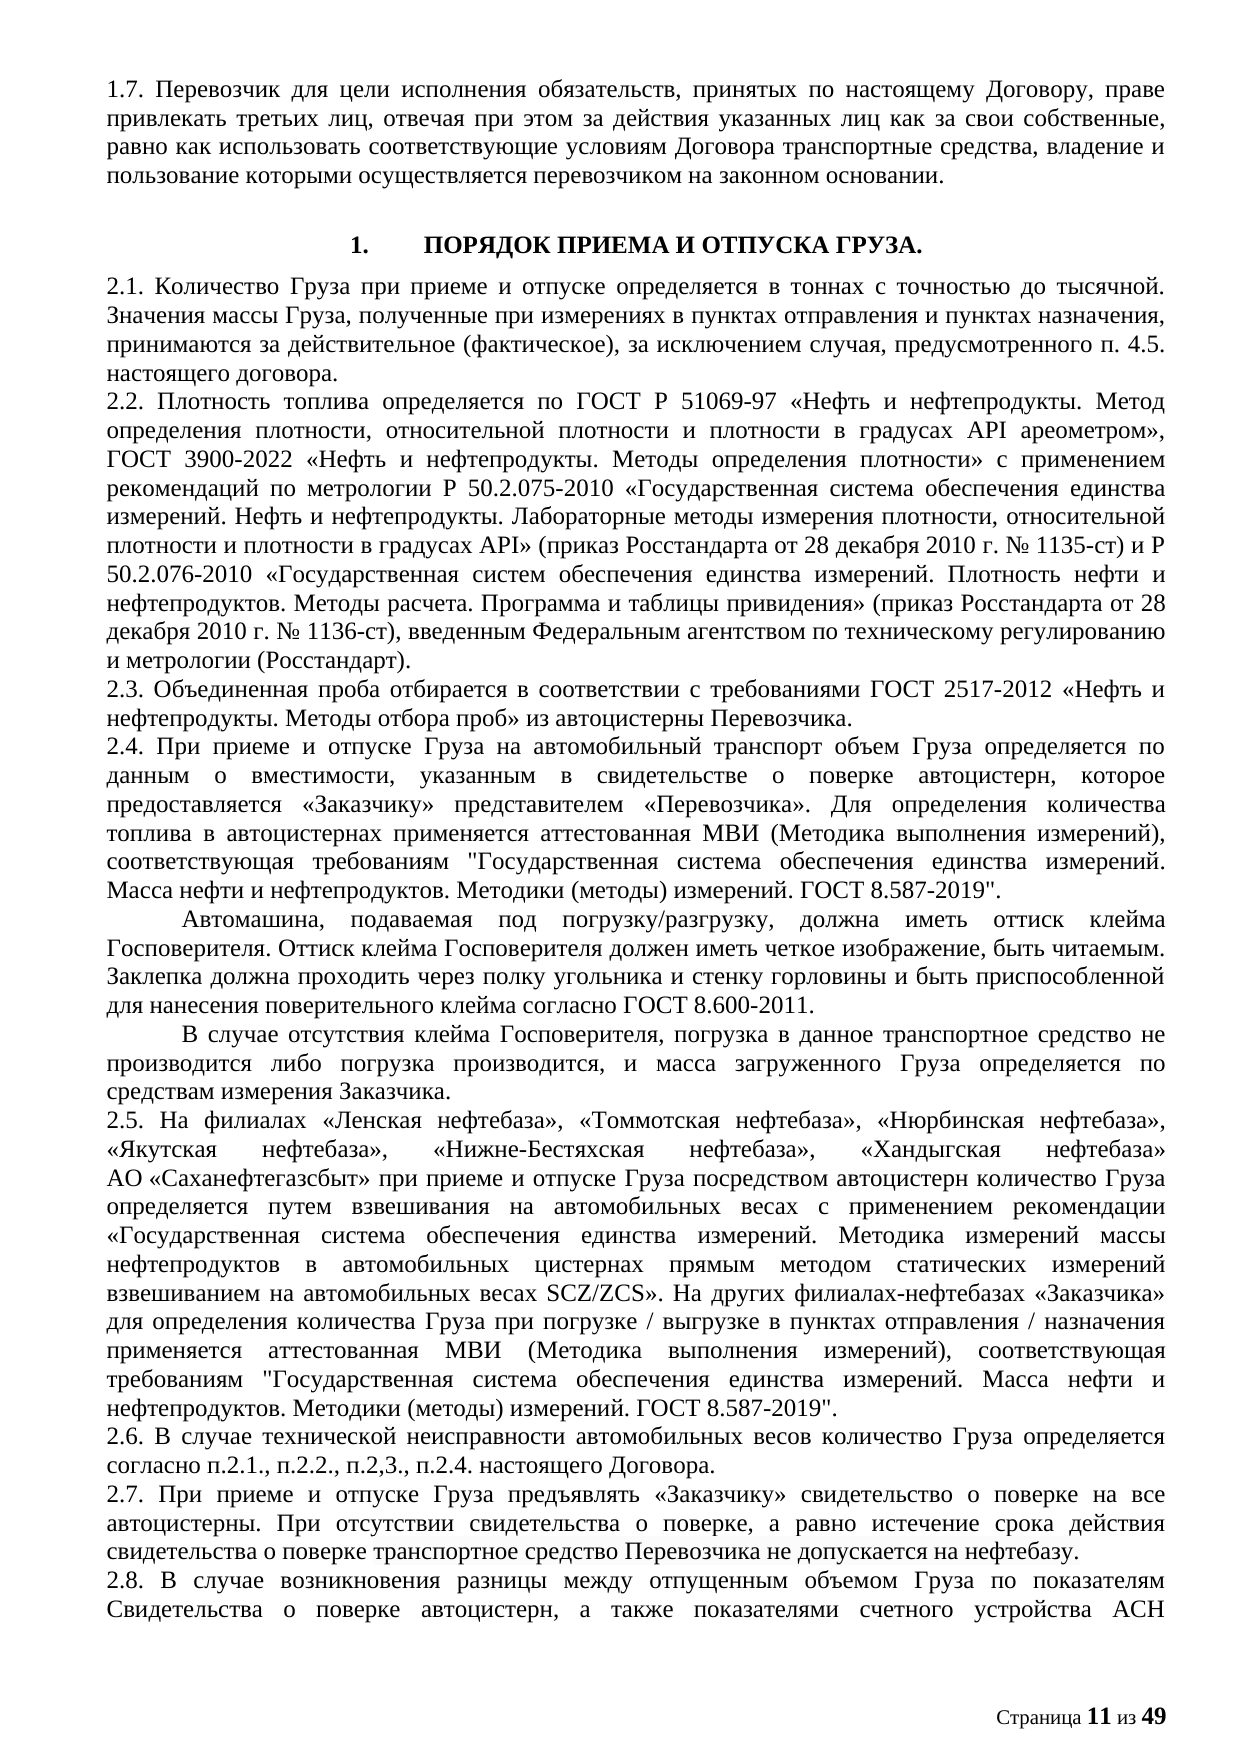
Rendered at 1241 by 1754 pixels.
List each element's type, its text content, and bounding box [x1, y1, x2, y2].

text 2.1. Количество Груза при приеме и отпуске определяется в тоннах с точностью до тысячной. Значения массы Груза, полученные при измерениях в пунктах отправления и пунктах назначения, принимаются за действительное (фактическое), за исключением случая, предусмотренного п. 4.5. настоящего договора. [106, 271, 1166, 386]
text 2.5. На филиалах «Ленская нефтебаза», «Томмотская нефтебаза», «Нюрбинская нефтебаза», «Якутская нефтебаза», «Нижне-Бестяхская нефтебаза», «Хандыгская нефтебаза» АО «Саханефтегазсбыт» при приеме и отпуске Груза посредством автоцистерн количество Груза определяется путем взвешивания на автомобильных весах с применением рекомендации «Государственная система обеспечения единства измерений. Методика измерений массы нефтепродуктов в автомобильных цистернах прямым методом статических измерений взвешиванием на автомобильных весах SCZ/ZCS». На других филиалах-нефтебазах «Заказчика» для определения количества Груза при погрузке / выгрузке в пунктах отправления / назначения применяется аттестованная МВИ (Методика выполнения измерений), соответствующая требованиям "Государственная система обеспечения единства измерений. Масса нефти и нефтепродуктов. Методики (методы) измерений. ГОСТ 8.587-2019". [106, 1105, 1166, 1421]
text 2.4. При приеме и отпуске Груза на автомобильный транспорт объем Груза определяется по данным о вместимости, указанным в свидетельстве о поверке автоцистерн, которое предоставляется «Заказчику» представителем «Перевозчика». Для определения количества топлива в автоцистернах применяется аттестованная МВИ (Методика выполнения измерений), соответствующая требованиям "Государственная система обеспечения единства измерений. Масса нефти и нефтепродуктов. Методики (методы) измерений. ГОСТ 8.587-2019". [106, 731, 1166, 904]
text 2.6. В случае технической неисправности автомобильных весов количество Груза определяется согласно п.2.1., п.2.2., п.2,3., п.2.4. настоящего Договора. [106, 1421, 1166, 1479]
text 2.7. При приеме и отпуске Груза предъявлять «Заказчику» свидетельство о поверке на все автоцистерны. При отсутствии свидетельства о поверке, а равно истечение срока действия свидетельства о поверке транспортное средство Перевозчика не допускается на нефтебазу. [106, 1479, 1166, 1565]
text 2.3. Объединенная проба отбирается в соответствии с требованиями ГОСТ 2517-2012 «Нефть и нефтепродукты. Методы отбора проб» из автоцистерны Перевозчика. [106, 674, 1166, 731]
text В случае отсутствия клейма Госповерителя, погрузка в данное транспортное средство не производится либо погрузка производится, и масса загруженного Груза определяется по средствам измерения Заказчика. [106, 1019, 1166, 1105]
text 1.7. Перевозчик для цели исполнения обязательств, принятых по настоящему Договору, праве привлекать третьих лиц, отвечая при этом за действия указанных лиц как за свои собственные, равно как использовать соответствующие условиям Договора транспортные средства, владение и пользование которыми осуществляется перевозчиком на законном основании. [106, 74, 1166, 189]
list ПОРЯДОК ПРИЕМА И ОТПУСКА ГРУЗА. [106, 230, 1166, 259]
text Автомашина, подаваемая под погрузку/разгрузку, должна иметь оттиск клейма Госповерителя. Оттиск клейма Госповерителя должен иметь четкое изображение, быть читаемым. Заклепка должна проходить через полку угольника и стенку горловины и быть приспособленной для нанесения поверительного клейма согласно ГОСТ 8.600-2011. [106, 904, 1166, 1019]
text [106, 1565, 1166, 1623]
text 2.2. Плотность топлива определяется по ГОСТ Р 51069-97 «Нефть и нефтепродукты. Метод определения плотности, относительной плотности и плотности в градусах API ареометром», ГОСТ 3900-2022 «Нефть и нефтепродукты. Методы определения плотности» с применением рекомендаций по метрологии Р 50.2.075-2010 «Государственная система обеспечения единства измерений. Нефть и нефтепродукты. Лабораторные методы измерения плотности, относительной плотности и плотности в градусах API» (приказ Росстандарта от 28 декабря 2010 г. № 1135-ст) и Р 50.2.076-2010 «Государственная систем обеспечения единства измерений. Плотность нефти и нефтепродуктов. Методы расчета. Программа и таблицы привидения» (приказ Росстандарта от 28 декабря 2010 г. № 1136-ст), введенным Федеральным агентством по техническому регулированию и метрологии (Росстандарт). [106, 386, 1166, 674]
